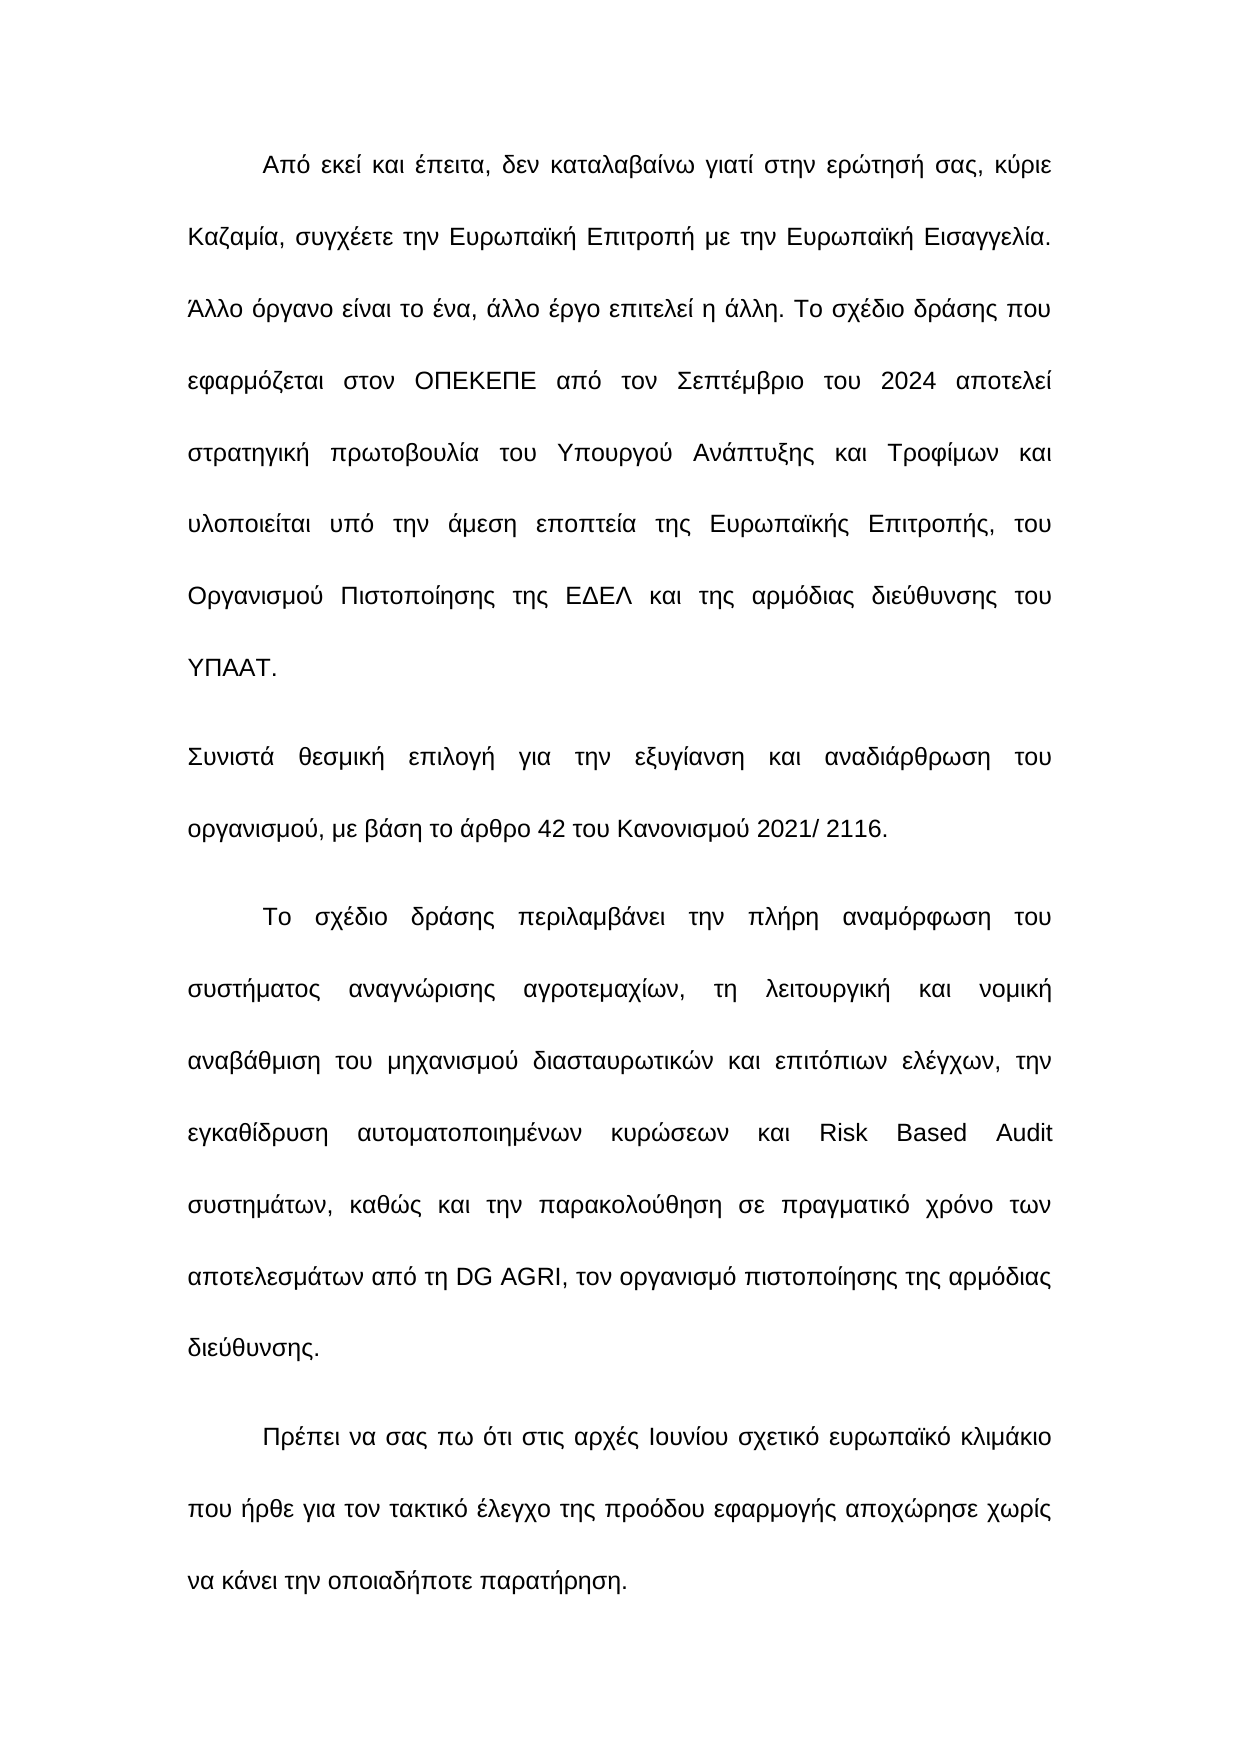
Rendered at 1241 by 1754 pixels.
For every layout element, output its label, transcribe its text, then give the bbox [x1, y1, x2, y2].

text Πρέπει να σας πω ότι στις αρχές Ιουνίου σχετικό ευρωπαϊκό κλιμάκιο που ήρθε για τον τακτικό έλεγχο της προόδου εφαρμογής αποχώρησε χωρίς να κάνει την οποιαδήποτε παρατήρηση. [187, 1422, 1053, 1594]
text Συνιστά θεσμική επιλογή για την εξυγίανση και αναδιάρθρωση του οργανισμού, με βάση το άρθρο 42 του Κανονισμού 2021/ 2116. [187, 742, 1053, 842]
text Από εκεί και έπειτα, δεν καταλαβαίνω γιατί στην ερώτησή σας, κύριε Καζαμία, συγχέετε την Ευρωπαϊκή Επιτροπή με την Ευρωπαϊκή Εισαγγελία. Άλλο όργανο είναι το ένα, άλλο έργο επιτελεί η άλλη. Το σχέδιο δράσης που εφαρμόζεται στον ΟΠΕΚΕΠΕ από τον Σεπτέμβριο του 2024 αποτελεί στρατηγική πρωτοβουλία του Υπουργού Ανάπτυξης και Τροφίμων και υλοποιείται υπό την άμεση εποπτεία της Ευρωπαϊκής Επιτροπής, του Οργανισμού Πιστοποίησης της ΕΔΕΛ και της αρμόδιας διεύθυνσης του ΥΠΑΑΤ. [187, 150, 1053, 682]
text Το σχέδιο δράσης περιλαμβάνει την πλήρη αναμόρφωση του συστήματος αναγνώρισης αγροτεμαχίων, τη λειτουργική και νομική αναβάθμιση του μηχανισμού διασταυρωτικών και επιτόπιων ελέγχων, την εγκαθίδρυση αυτοματοποιημένων κυρώσεων και Risk Based Audit συστημάτων, καθώς και την παρακολούθηση σε πραγματικό χρόνο των αποτελεσμάτων από τη DG AGRI, τον οργανισμό πιστοποίησης της αρμόδιας διεύθυνσης. [187, 902, 1053, 1362]
